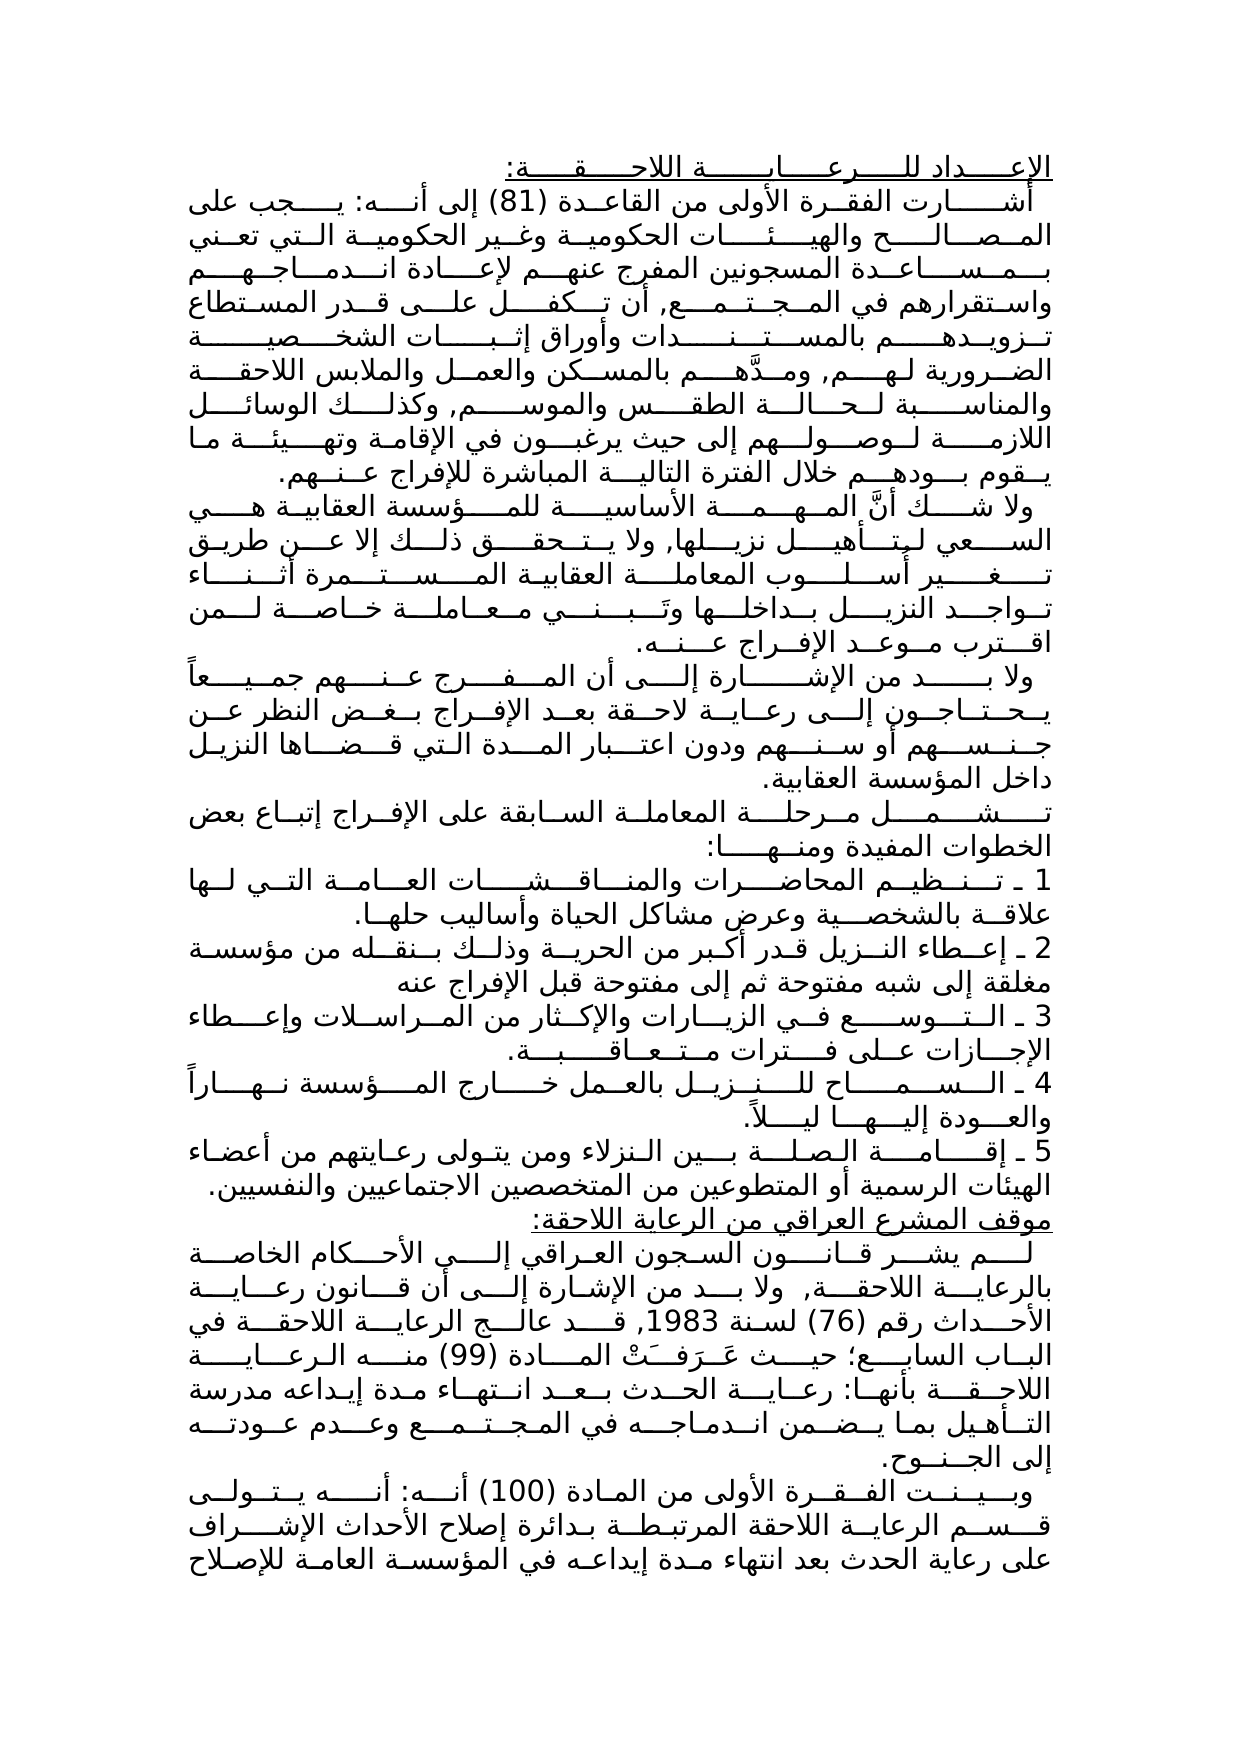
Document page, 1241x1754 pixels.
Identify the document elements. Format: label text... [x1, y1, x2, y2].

text ولا شـــك أنَّ المــهـــمــة الأساسيـــة للمـــؤسسة العقابية هـــي الســـعي لــتـــأهيـــل نزيــلها, ولا يــتــحقـــق ذلــك إلا عــن طريق تـــــغــــير أُســـلـــوب المعاملـــة العقابية المــــســـتــمرة أثـــنـــاء تــواجــد النزيـــل بــداخلــها وتَـــبـــنــي مــعــاملــة خــاصــة لــمن اقـــترب مــوعــد الإفــراج عـــنــه. [187, 489, 1053, 659]
text الإعـــــداد للـــــرعـــــايـــــــة اللاحـــــقـــــة: [187, 150, 1053, 184]
text 2 ـ إعـطاء النـزيل قدر أكبر من الحريـة وذلـك بــنقـله من مؤسسة مغلقة إلى شبه مفتوحة ثم إلى مفتوحة قبل الإفراج عنه [187, 931, 1053, 999]
text ولا بـــــد من الإشـــــارة إلــى أن المـــفــرج عــنــهم جمــيــعاً يــحــتــاجــون إلـــى رعــايــة لاحــقة بعــد الإفــراج بــغــض النظر عــن جــنــســهم أو ســنــهم ودون اعتــبار المــدة التي قـــضــاها النزيل داخل المؤسسة العقابية. [187, 659, 1053, 795]
text لـــم يشــر قــانـــون السجون العراقي إلـــى الأحــكام الخاصــة بالرعايــة اللاحقــة, ولا بــد من الإشارة إلــى أن قــانون رعـــايــة الأحــداث رقم (76) لسنة 1983, قـــد عالــج الرعايــة اللاحقــة في الباب السابــع؛ حيــث عَــرَفـــَتْ المــادة (99) منــه الـرعـــايـــة اللاحــقـــة بأنهــا: رعــايـــة الحــدث بــعــد انــتهــاء مـدة إيـداعه مدرسة التــأهـيل بمـا يــضــمن انــدمـاجــه في المـجــتــمــع وعــدم عــودتــه إلى الجــنــوح. [187, 1237, 1053, 1474]
text 1 ـ تـــنــظيــم المحاضــــرات والمنـــاقـــشـــــات العـــامــة التــي لــها علاقــة بالشخصـــية وعرض مشاكل الحياة وأساليب حلهــا. [187, 863, 1053, 931]
text تـــــشــــمــل مــرحلــة المعاملة السابقة على الإفراج إتباع بعض الخطوات المفيدة ومنــهـــــا: [187, 795, 1053, 863]
text 4 ـ الـــســـمـــــاح للــــنــزيــل بالعــمل خـــــارج المــــؤسسة نــهــاراً والعـــودة إليـــهـــا ليــــلاً. [187, 1067, 1053, 1135]
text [187, 1474, 1053, 1576]
text 3 ـ الــتـــوســـــع فــي الزيـــارات والإكــثار من المــراســلات وإعــطاء الإجـــازات عــلى فــــترات مــتــعــاقـــــبـــة. [187, 999, 1053, 1067]
text موقف المشرع العراقي من الرعاية اللاحقة: [187, 1203, 1053, 1237]
text أشــــارت الفقرة الأولى من القاعدة (81) إلى أنــه: يـــجب على المــصـــالـــح والهيــــئـــات الحكومية وغير الحكومية التي تعني بـــمــســــاعــدة المسجونين المفرج عنهـــم لإعـــادة انـــدمـــاجــهـــم واستقرارهم في المــجــتــمــع, أن تـــكفـــل علــى قـدر المستطاع تــزويــدهــم بالمســـتـــنــدات وأوراق إثــبــات الشخــــصيــــة الضرورية لـهــم, ومــدَّهــم بالمسكن والعمل والملابس اللاحقــة والمناســــبة لــحـــالــة الطقـــس والموســــم, وكذلـــك الوسائـــل اللازمــــة لــوصـــولــهم إلى حيث يرغبــون في الإقامة وتهــــيئــة ما يــقوم بـــودهـــم خلال الفترة التاليـــة المباشرة للإفراج عــنــهم. [187, 184, 1053, 489]
text 5 ـ إقـــــامــــة الـصـلــة بــين النزلاء ومن يتولى رعايتهم من أعضاء الهيئات الرسمية أو المتطوعين من المتخصصين الاجتماعيين والنفسيين. [187, 1135, 1053, 1203]
